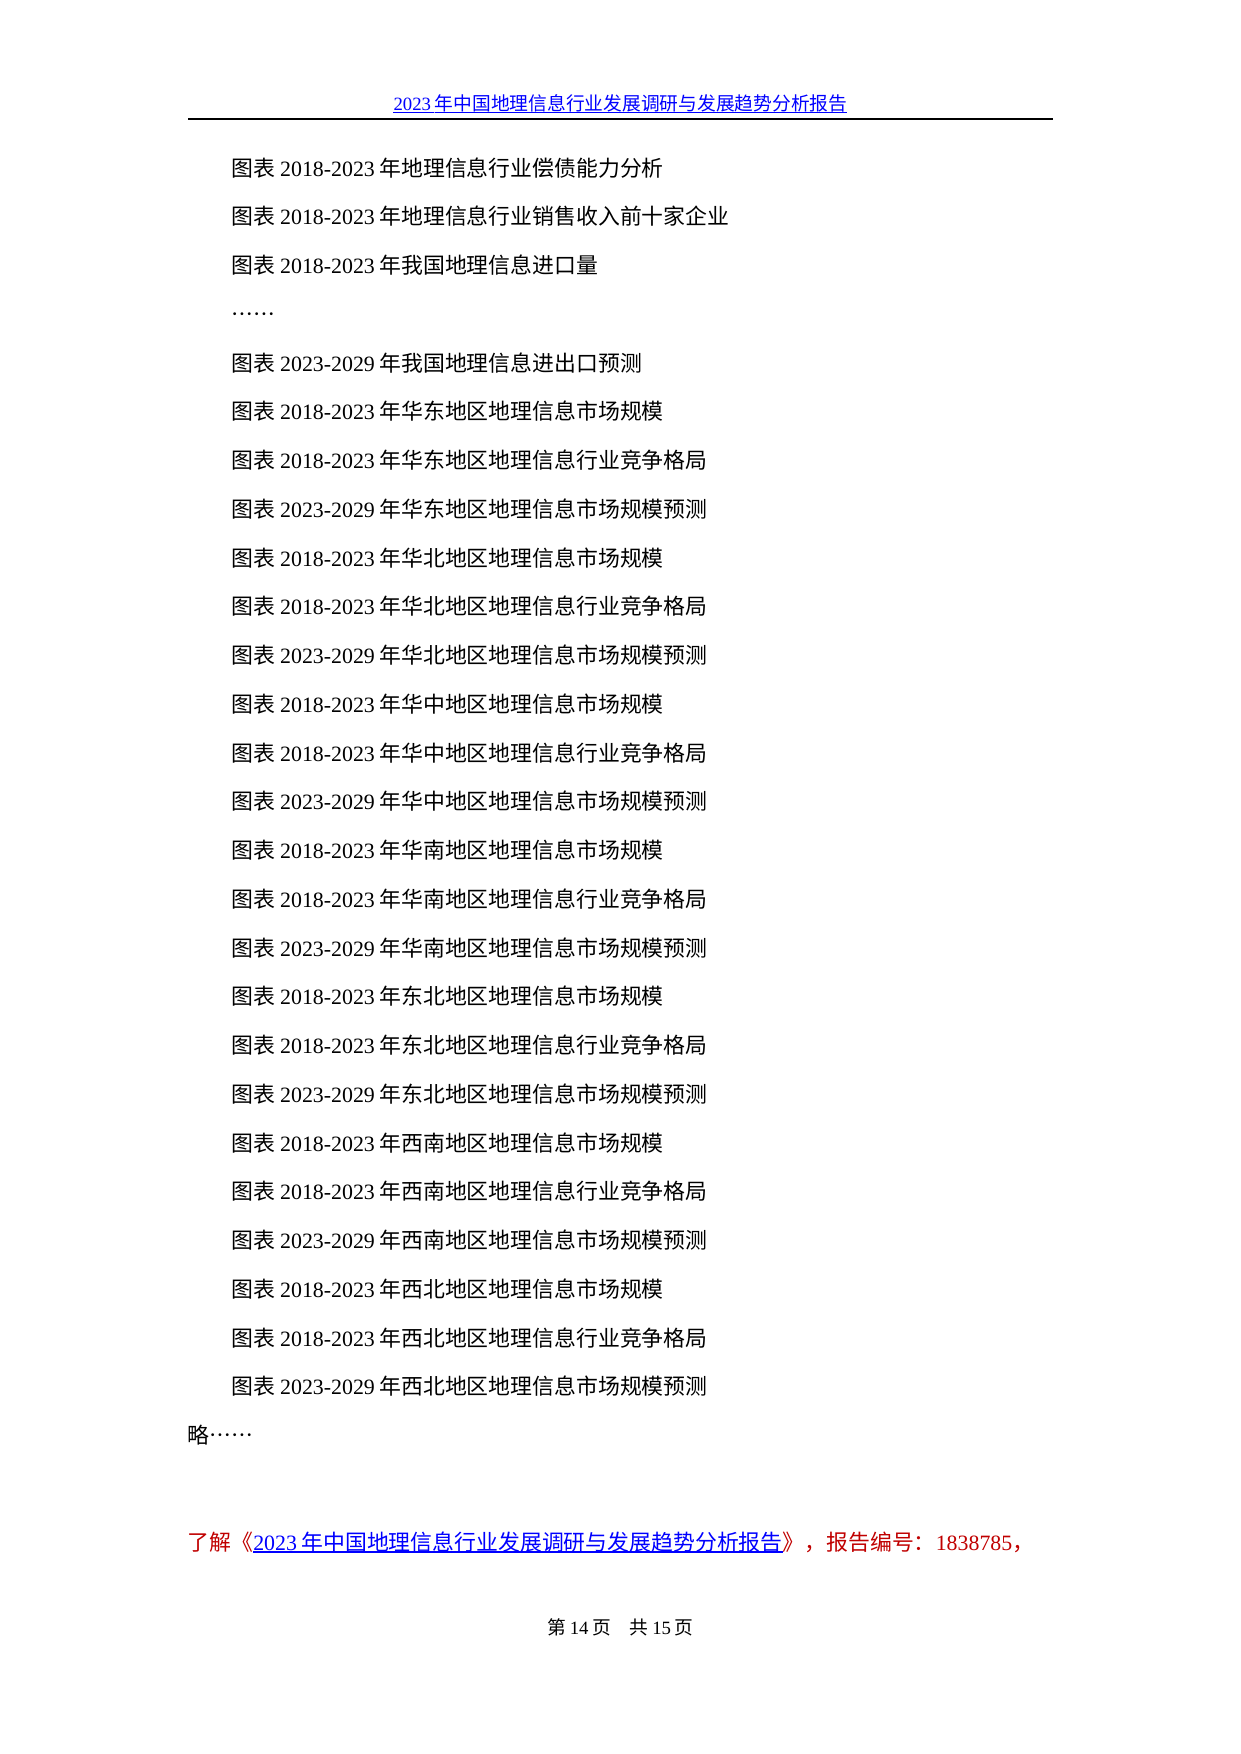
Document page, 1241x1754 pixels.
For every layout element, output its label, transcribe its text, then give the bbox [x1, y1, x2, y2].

text 了解《2023年中国地理信息行业发展调研与发展趋势分析报告》，报告编号：1838785， [187, 1524, 1053, 1557]
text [187, 150, 1053, 1450]
